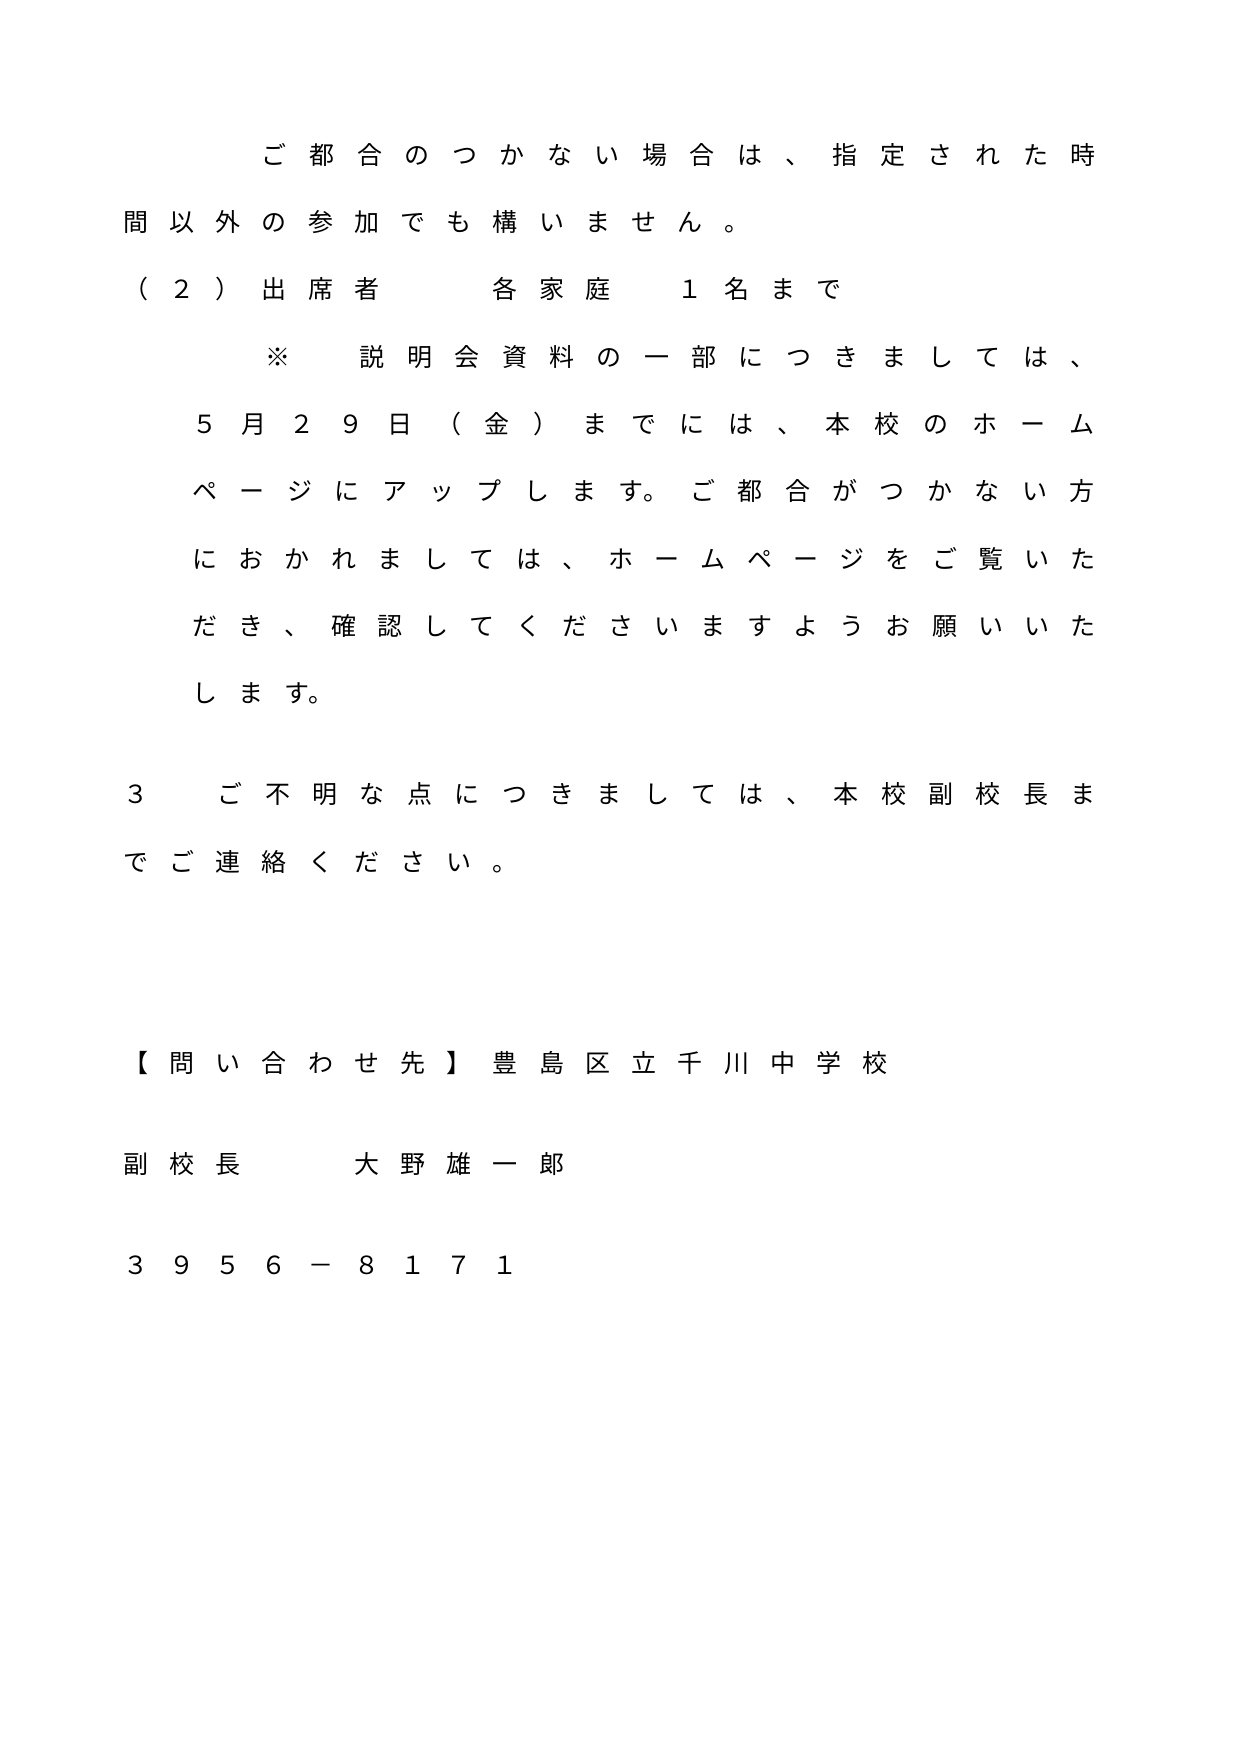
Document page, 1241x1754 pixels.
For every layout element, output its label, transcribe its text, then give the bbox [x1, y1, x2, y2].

text 【問い合わせ先】豊島区立千川中学校 [123, 995, 1117, 1096]
text 副校長 大野雄一郞 [123, 1096, 1117, 1197]
text ３ ご不明な点につきましては、本校副校長までご連絡ください。 [123, 759, 1117, 894]
text （２）出席者 各家庭 １名まで [123, 254, 1117, 322]
text ご都合のつかない場合は、指定された時間以外の参加でも構いません。 [123, 120, 1117, 254]
text ３９５６－８１７１ [123, 1197, 1117, 1297]
text ※ 説明会資料の一部につきましては、５月２９日（金）までには、本校のホームページにアップします。ご都合がつかない方におかれましては、ホームページをご覧いただき、確認してくださいますようお願いいたします。 [123, 322, 1117, 726]
